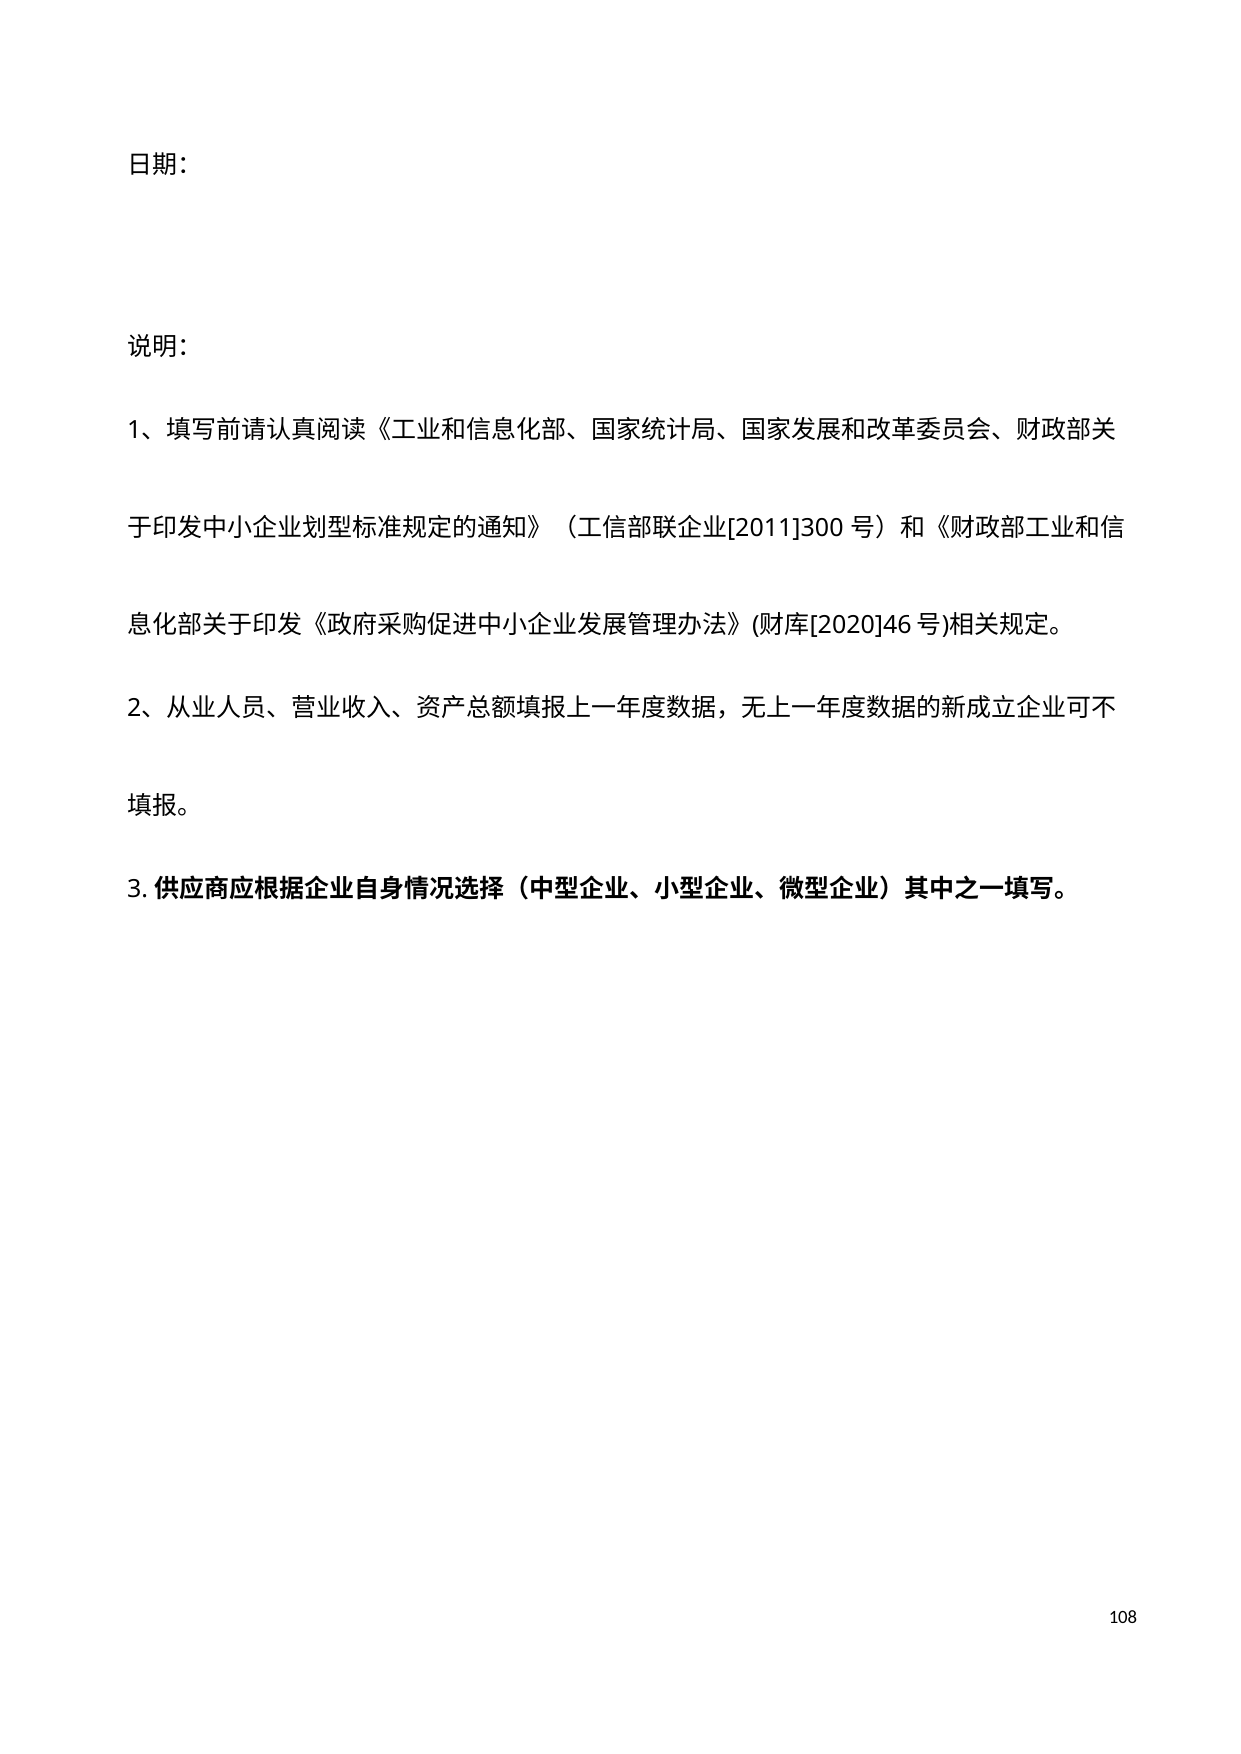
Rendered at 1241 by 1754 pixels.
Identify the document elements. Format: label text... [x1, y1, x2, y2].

text 日期： [127, 130, 1137, 195]
text 2、从业人员、营业收入、资产总额填报上一年度数据，无上一年度数据的新成立企业可不填报。 [127, 673, 1137, 836]
text 3. 供应商应根据企业自身情况选择（中型企业、小型企业、微型企业）其中之一填写。 [127, 854, 1137, 919]
text 1、填写前请认真阅读《工业和信息化部、国家统计局、国家发展和改革委员会、财政部关于印发中小企业划型标准规定的通知》（工信部联企业[2011]300 号）和《财政部工业和信息化部关于印发《政府采购促进中小企业发展管理办法》(财库[2020]46号)相关规定。 [127, 395, 1137, 655]
text 说明： [127, 312, 1137, 377]
